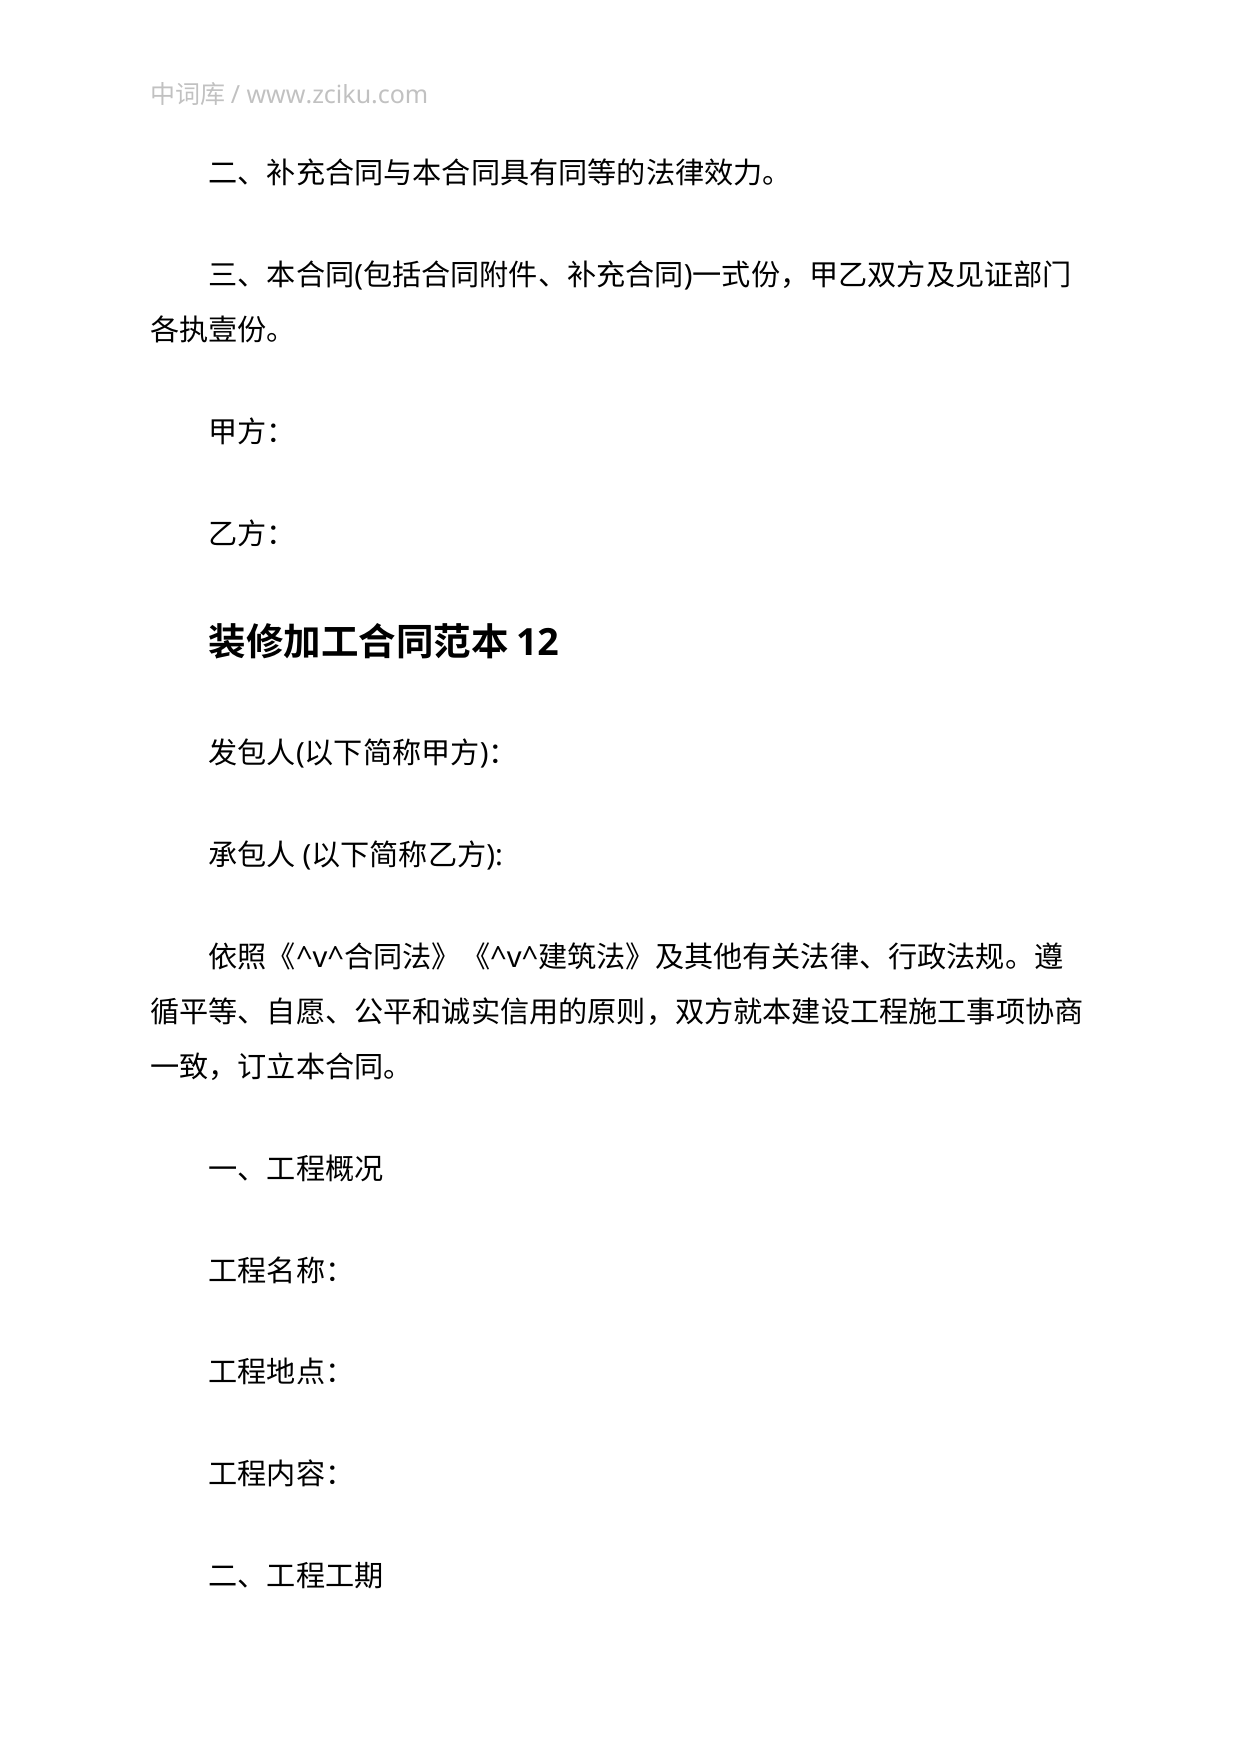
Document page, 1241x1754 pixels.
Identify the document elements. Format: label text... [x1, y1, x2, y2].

text 发包人(以下简称甲方)： [150, 730, 1090, 772]
text 二、补充合同与本合同具有同等的法律效力。 [150, 150, 1090, 192]
text 工程名称： [150, 1247, 1090, 1289]
text 三、本合同(包括合同附件、补充合同)一式份，甲乙双方及见证部门各执壹份。 [150, 252, 1090, 349]
text 工程地点： [150, 1349, 1090, 1391]
text 甲方： [150, 408, 1090, 451]
text 工程内容： [150, 1451, 1090, 1493]
text 装修加工合同范本12 [150, 612, 1090, 667]
text 一、工程概况 [150, 1145, 1090, 1188]
text 依照《^v^合同法》《^v^建筑法》及其他有关法律、行政法规。遵循平等、自愿、公平和诚实信用的原则，双方就本建设工程施工事项协商一致，订立本合同。 [150, 934, 1090, 1086]
text 乙方： [150, 510, 1090, 553]
text 二、工程工期 [150, 1552, 1090, 1595]
text 承包人 (以下简称乙方): [150, 832, 1090, 874]
